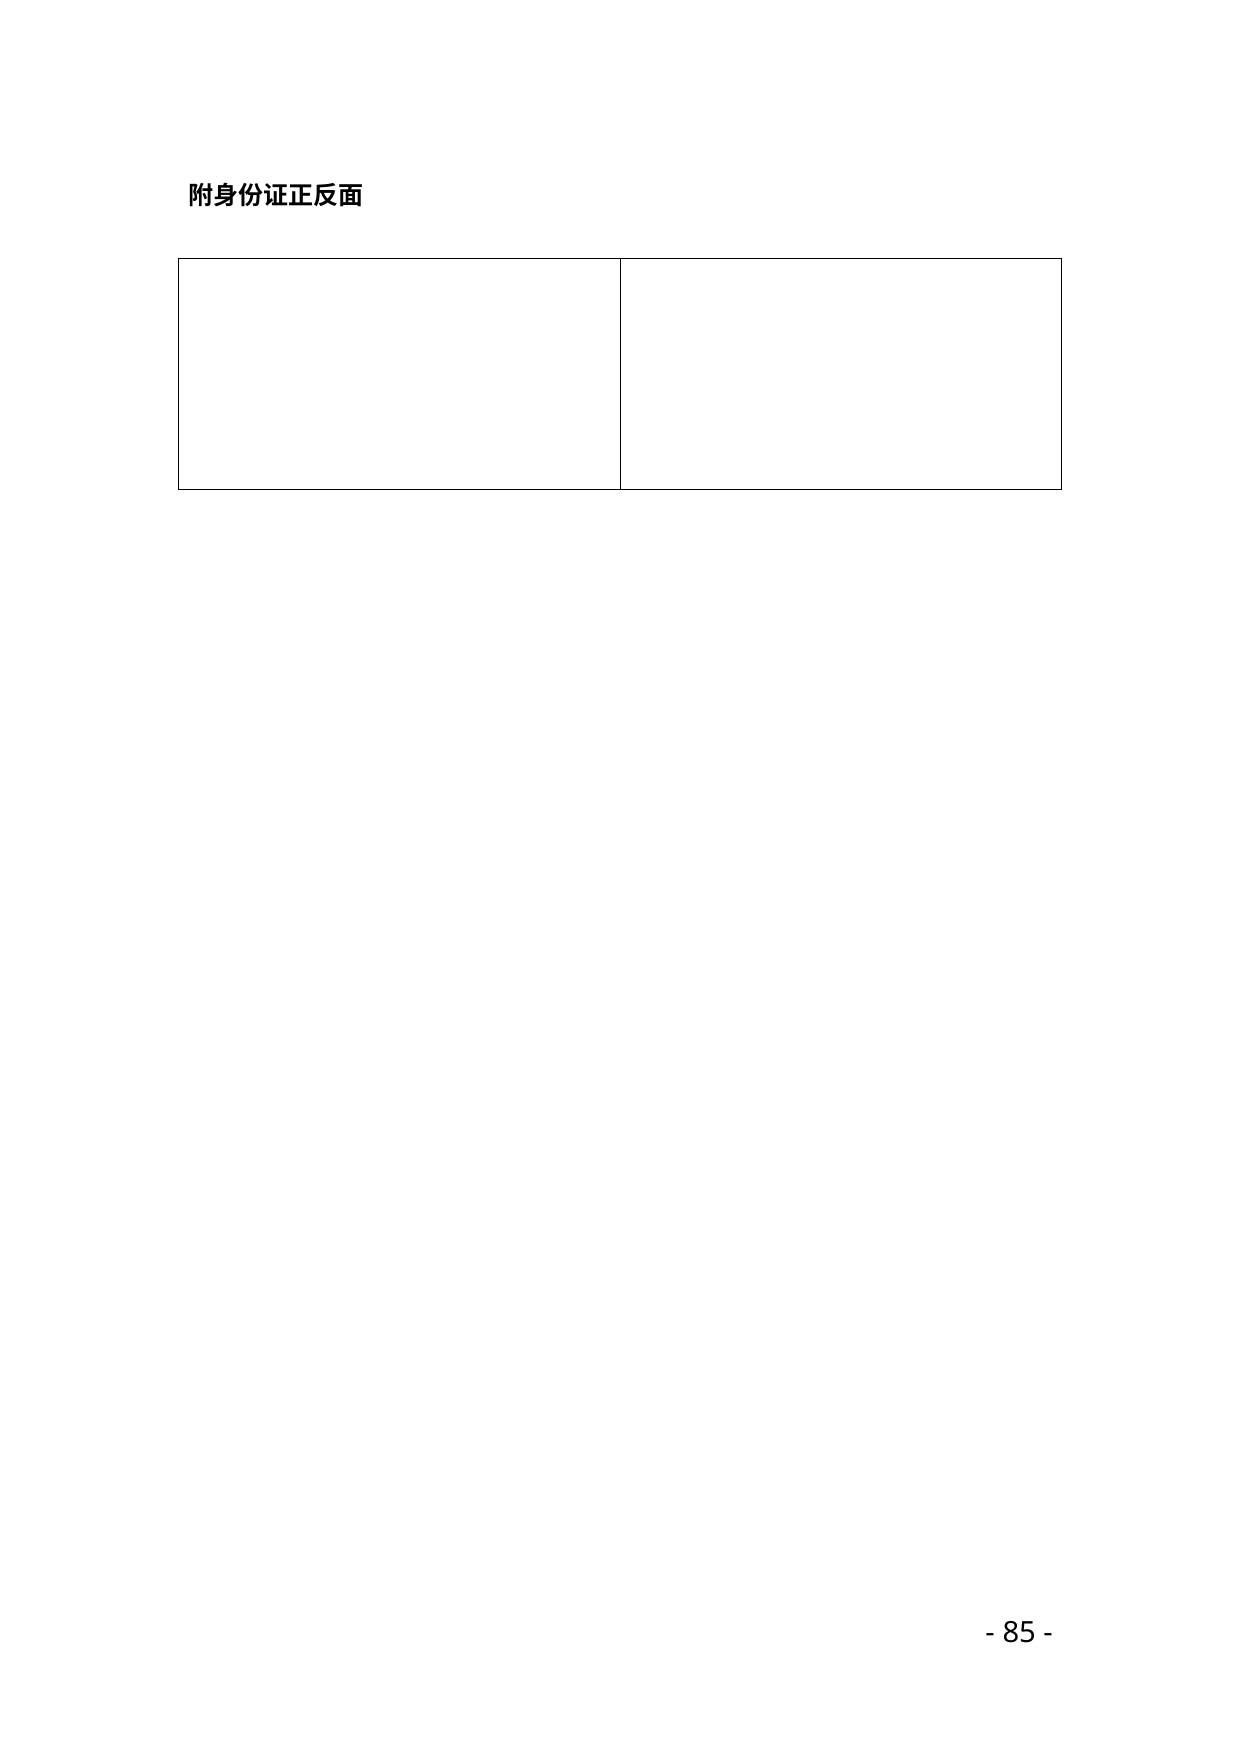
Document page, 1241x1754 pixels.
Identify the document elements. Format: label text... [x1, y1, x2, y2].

table_header [179, 259, 620, 489]
text 附身份证正反面 [188, 160, 1052, 227]
table_header [621, 259, 1061, 489]
